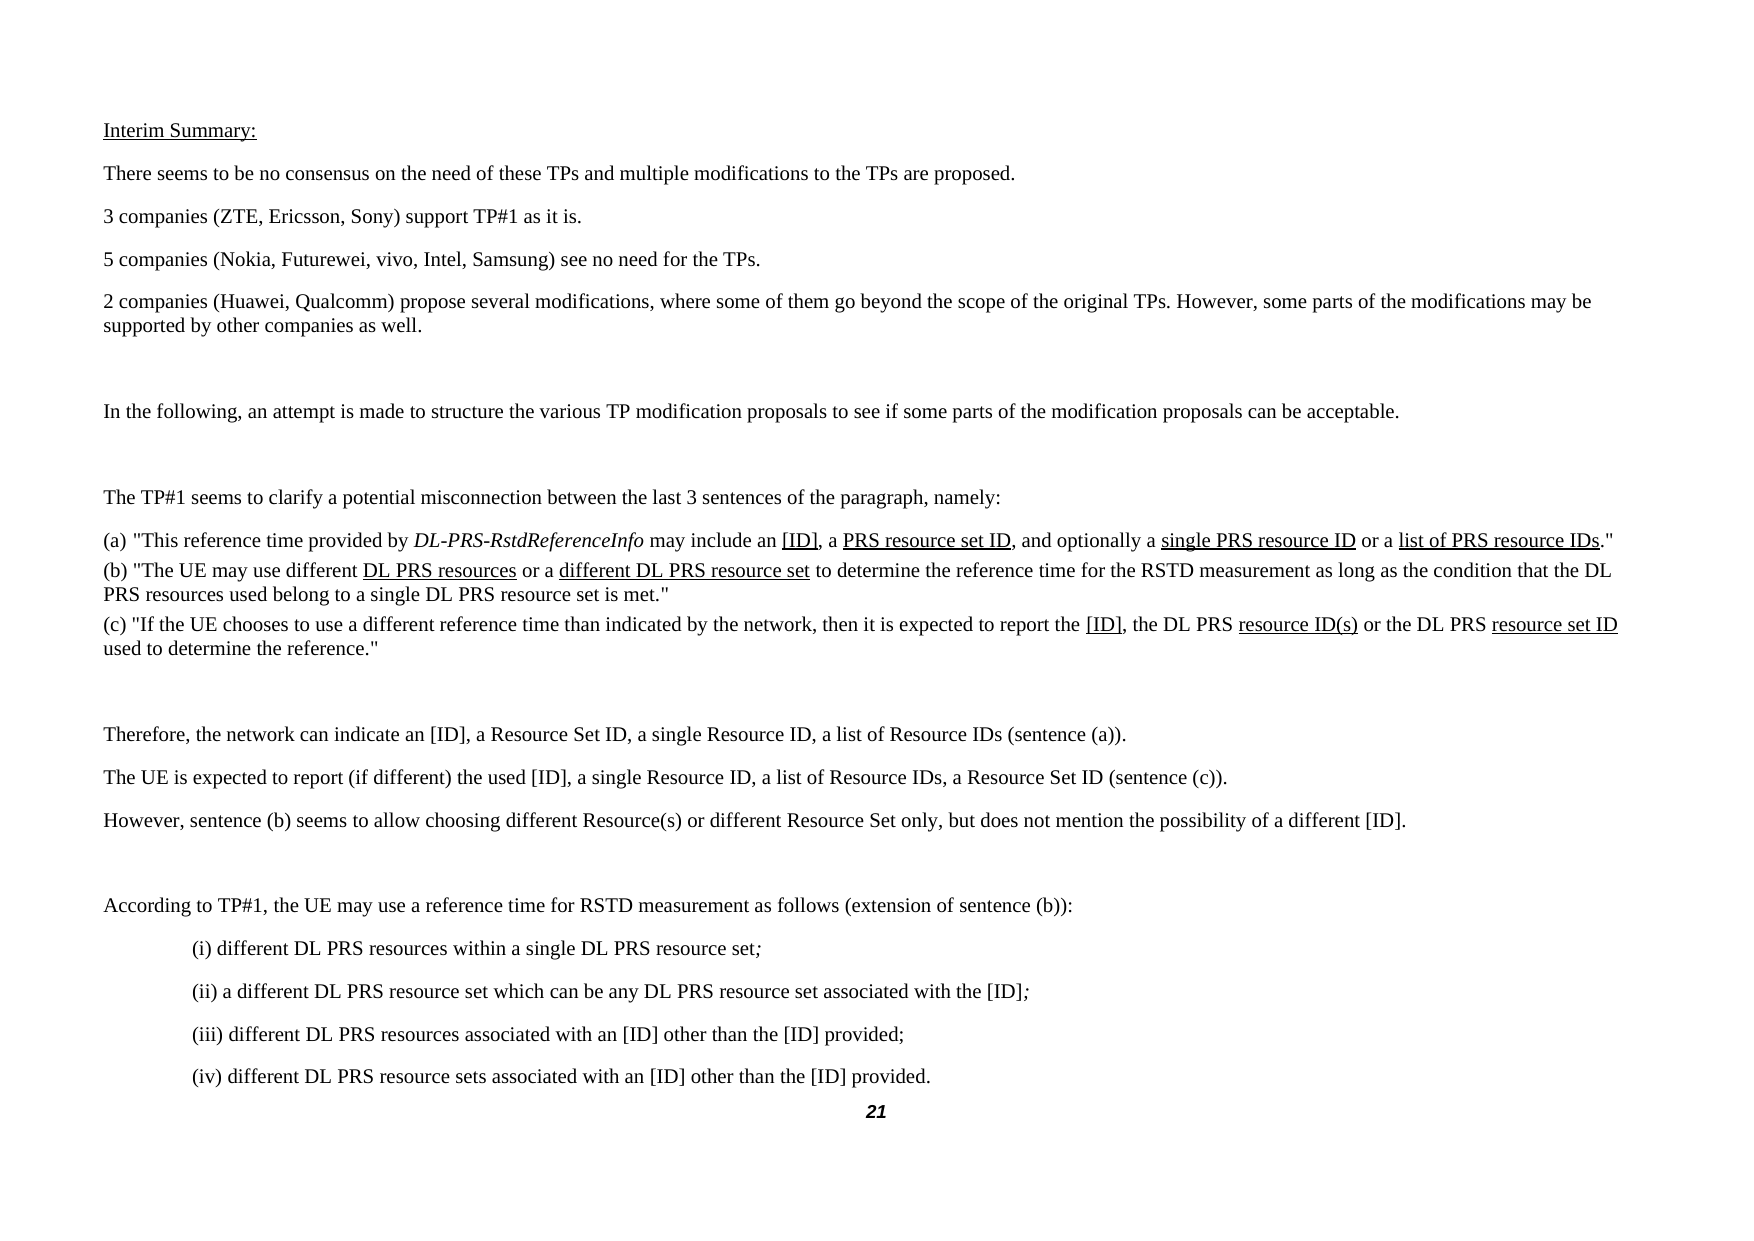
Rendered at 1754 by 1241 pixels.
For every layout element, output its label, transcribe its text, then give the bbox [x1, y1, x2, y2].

text (iii) different DL PRS resources associated with an [ID] other than the [ID] provided; [162, 1022, 1651, 1046]
text The TP#1 seems to clarify a potential misconnection between the last 3 sentences of the paragraph, namely: [103, 485, 1651, 509]
text (ii) a different DL PRS resource set which can be any DL PRS resource set associated with the [ID]; [162, 979, 1651, 1003]
text (iv) different DL PRS resource sets associated with an [ID] other than the [ID] provided. [162, 1064, 1651, 1088]
text 3 companies (ZTE, Ericsson, Sony) support TP#1 as it is. [103, 204, 1651, 228]
text (c) "If the UE chooses to use a different reference time than indicated by the network, then it is expected to report the [ID], the DL PRS resource ID(s) or the DL PRS resource set ID used to determine the reference." [103, 612, 1651, 660]
text (i) different DL PRS resources within a single DL PRS resource set; [162, 936, 1651, 960]
text However, sentence (b) seems to allow choosing different Resource(s) or different Resource Set only, but does not mention the possibility of a different [ID]. [103, 807, 1651, 832]
text (a) "This reference time provided by DL-PRS-RstdReferenceInfo may include an [ID], a PRS resource set ID, and optionally a single PRS resource ID or a list of PRS resource IDs." [103, 527, 1651, 552]
text 5 companies (Nokia, Futurewei, vivo, Intel, Samsung) see no need for the TPs. [103, 247, 1651, 271]
text (b) "The UE may use different DL PRS resources or a different DL PRS resource set to determine the reference time for the RSTD measurement as long as the condition that the DL PRS resources used belong to a single DL PRS resource set is met." [103, 558, 1651, 606]
text According to TP#1, the UE may use a reference time for RSTD measurement as follows (extension of sentence (b)): [103, 893, 1651, 917]
text The UE is expected to report (if different) the used [ID], a single Resource ID, a list of Resource IDs, a Resource Set ID (sentence (c)). [103, 765, 1651, 789]
text 2 companies (Huawei, Qualcomm) propose several modifications, where some of them go beyond the scope of the original TPs. However, some parts of the modifications may be supported by other companies as well. [103, 289, 1651, 337]
text In the following, an attempt is made to structure the various TP modification proposals to see if some parts of the modification proposals can be acceptable. [103, 399, 1651, 423]
text There seems to be no consensus on the need of these TPs and multiple modifications to the TPs are proposed. [103, 161, 1651, 185]
text Therefore, the network can indicate an [ID], a Resource Set ID, a single Resource ID, a list of Resource IDs (sentence (a)). [103, 722, 1651, 746]
text Interim Summary: [103, 118, 1651, 142]
